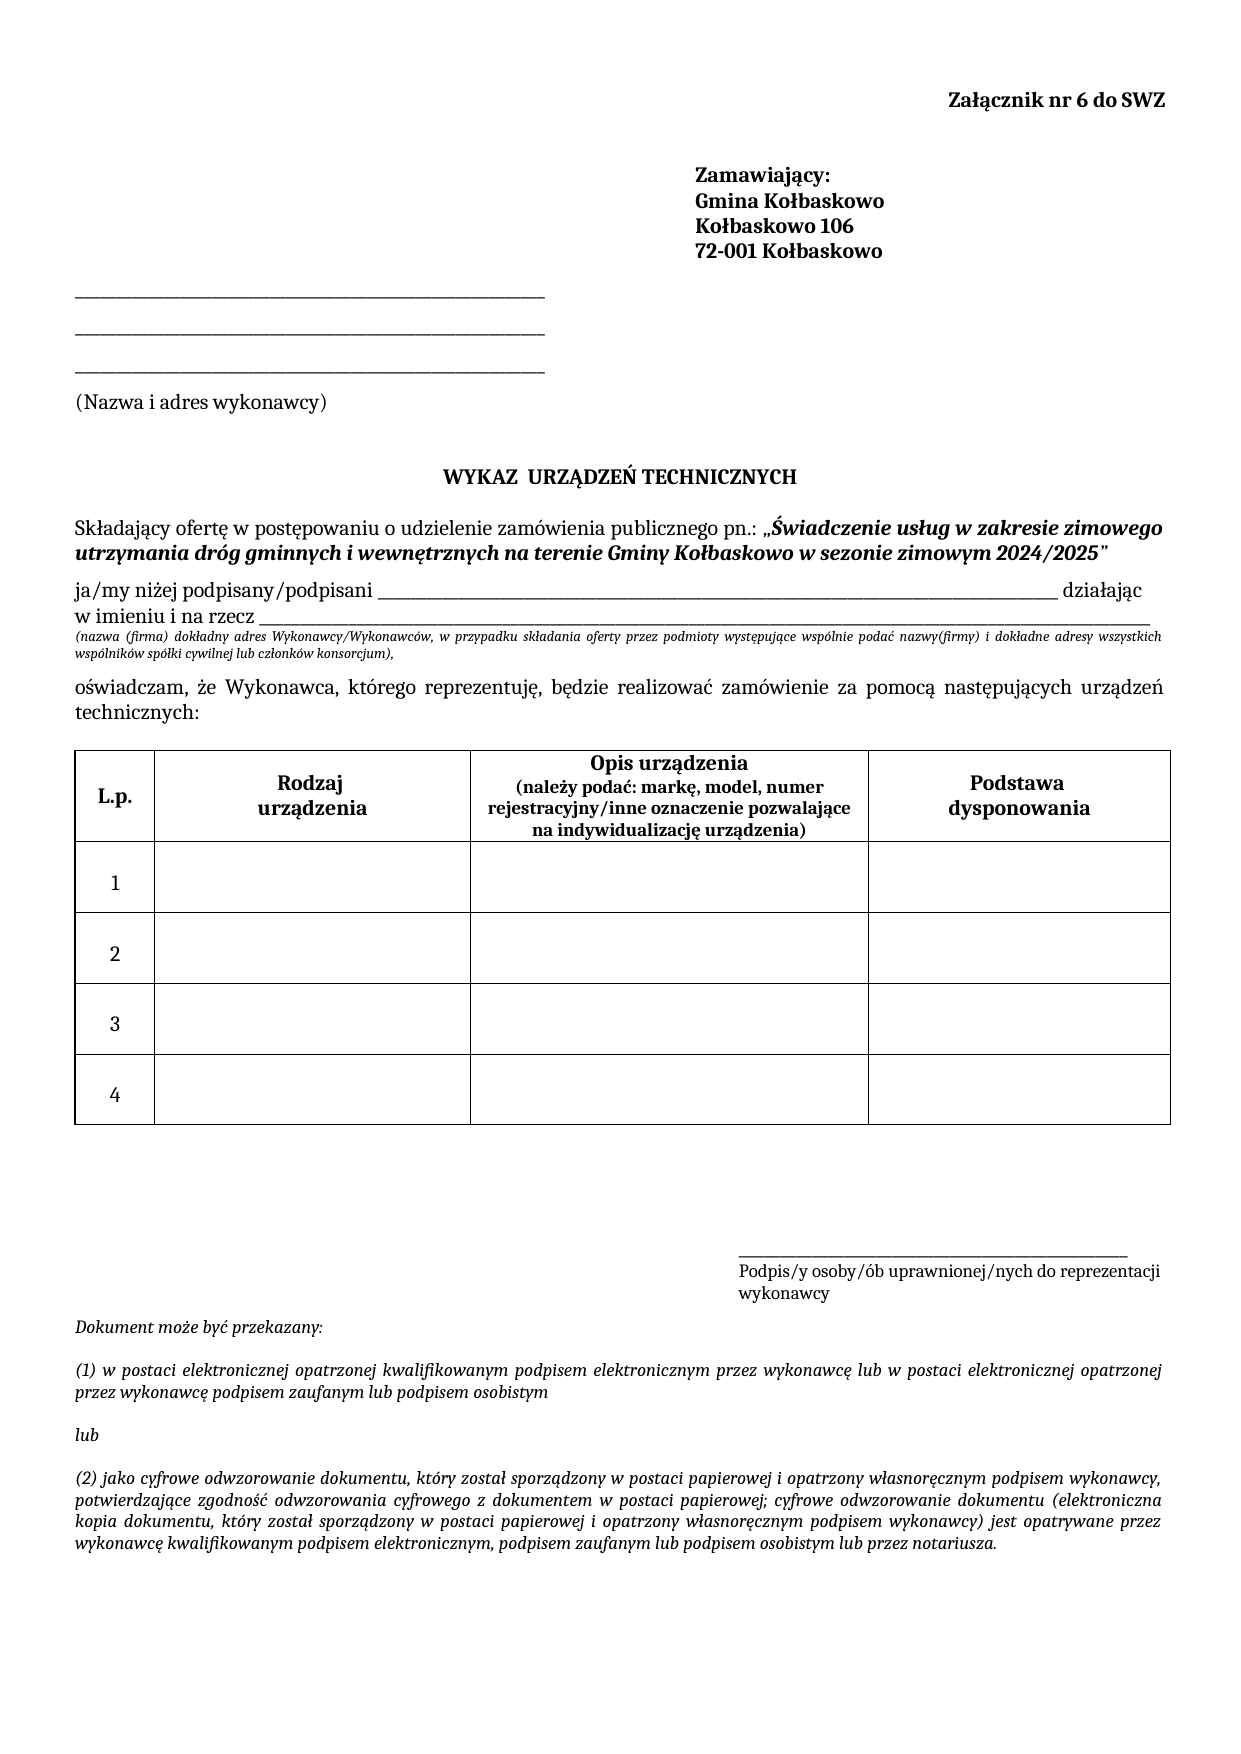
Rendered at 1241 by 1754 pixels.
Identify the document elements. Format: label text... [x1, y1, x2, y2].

text oświadczam, że Wykonawca, którego reprezentuję, będzie realizować zamówienie za pomocą następujących urządzeń technicznych: [75, 674, 1165, 725]
text Załącznik nr 6 do SWZ [75, 87, 1165, 113]
text Dokument może być przekazany: (1) w postaci elektronicznej opatrzonej kwalifikowanym podpisem elektronicznym przez wykonawcę lub w postaci elektronicznej opatrzonej przez wykonawcę podpisem zaufanym lub podpisem osobistym lub (2) jako cyfrowe odwzorowanie dokumentu, który został sporządzony w postaci papierowej i opatrzony własnoręcznym podpisem wykonawcy, potwierdzające zgodność odwzorowania cyfrowego z dokumentem w postaci papierowej; cyfrowe odwzorowanie dokumentu (elektroniczna kopia dokumentu, który został sporządzony w postaci papierowej i opatrzony własnoręcznym podpisem wykonawcy) jest opatrywane przez wykonawcę kwalifikowanym podpisem elektronicznym, podpisem zaufanym lub podpisem osobistym lub przez notariusza. [75, 1317, 1165, 1554]
table_header Rodzaj urządzenia [155, 751, 470, 841]
table_cell [471, 913, 868, 983]
text __________________________________________________________ [75, 352, 1165, 377]
text Gmina Kołbaskowo [621, 188, 1165, 213]
table_cell 2 [76, 913, 154, 983]
table_header Opis urządzenia (należy podać: markę, model, numer rejestracyjny/inne oznaczenie pozwalające na indywidualizację urządzenia) [471, 751, 868, 841]
table_cell 1 [76, 842, 154, 912]
table_cell [869, 1055, 1170, 1124]
table_cell [155, 842, 470, 912]
table_cell 4 [76, 1055, 154, 1124]
text (Nazwa i adres wykonawcy) [75, 389, 1165, 415]
table_header L.p. [76, 751, 154, 841]
text Podpis/y osoby/ób uprawnionej/nych do reprezentacji wykonawcy [739, 1261, 1165, 1304]
table_cell 3 [76, 984, 154, 1053]
text Kołbaskowo 106 [621, 213, 1165, 239]
text Składający ofertę w postępowaniu o udzielenie zamówienia publicznego pn.: „Świadczenie usług w zakresie zimowego utrzymania dróg gminnych i wewnętrznych na terenie Gminy Kołbaskowo w sezonie zimowym 2024/2025” [75, 515, 1165, 566]
table_cell [155, 913, 470, 983]
text ja/my niżej podpisany/podpisani ____________________________________________________________________________________ działając [75, 578, 1165, 603]
text WYKAZ URZĄDZEŃ TECHNICZNYCH [75, 465, 1165, 490]
table_cell [869, 984, 1170, 1053]
text w imieniu i na rzecz ______________________________________________________________________________________________________________ [75, 603, 1165, 628]
text __________________________________________________________ [75, 314, 1165, 339]
table_cell [155, 1055, 470, 1124]
table_cell [155, 984, 470, 1053]
table_cell [471, 1055, 868, 1124]
table_cell [471, 984, 868, 1053]
text __________________________________________________________ [75, 276, 1165, 302]
table_cell [869, 842, 1170, 912]
text (nazwa (firma) dokładny adres Wykonawcy/Wykonawców, w przypadku składania oferty przez podmioty występujące wspólnie podać nazwy(firmy) i dokładne adresy wszystkich wspólników spółki cywilnej lub członków konsorcjum), [75, 628, 1165, 662]
table_header Podstawa dysponowania [869, 751, 1170, 841]
text ________________________________________________ [75, 1236, 1165, 1261]
text Zamawiający: [621, 163, 1165, 188]
text 72-001 Kołbaskowo [621, 239, 1165, 264]
table_cell [471, 842, 868, 912]
table_cell [869, 913, 1170, 983]
